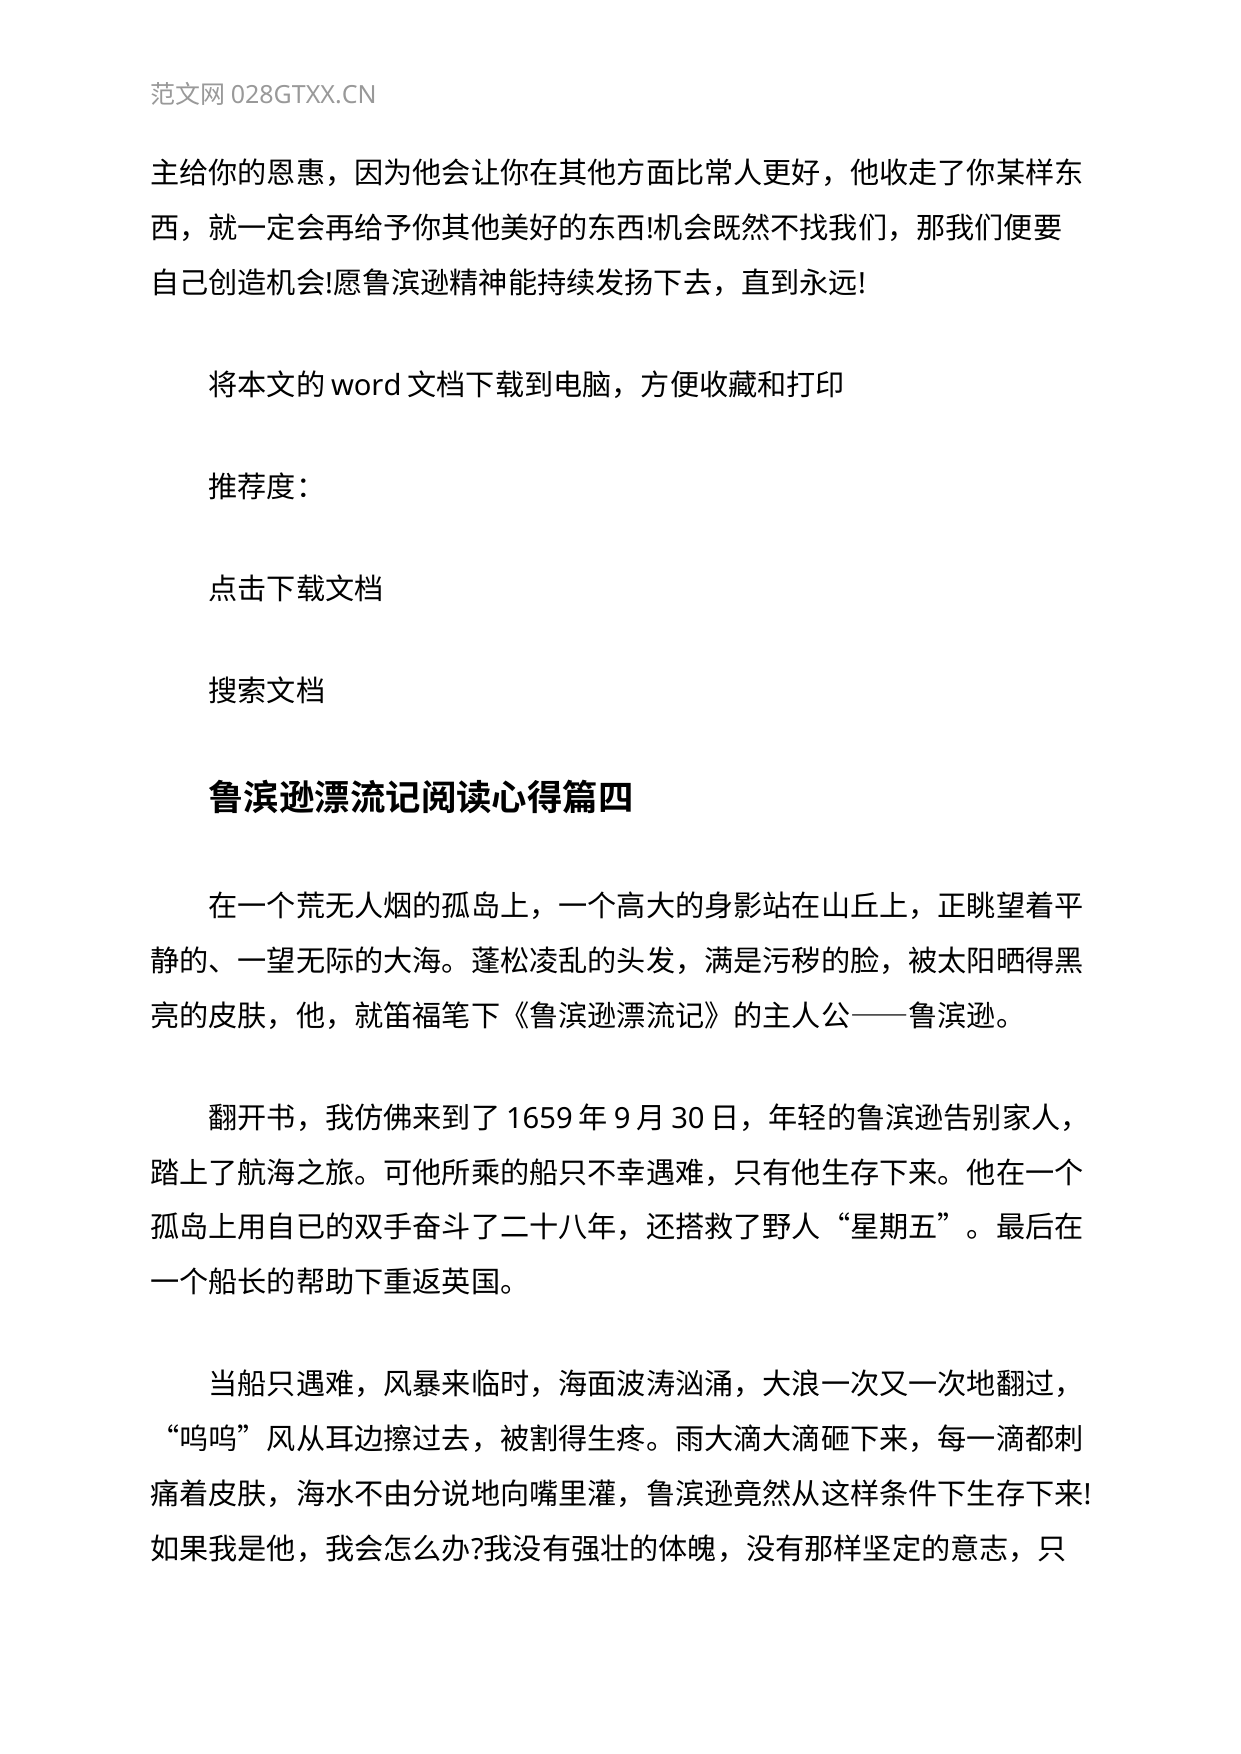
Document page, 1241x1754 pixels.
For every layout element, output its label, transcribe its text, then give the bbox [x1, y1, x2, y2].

text 点击下载文档 [150, 566, 1090, 608]
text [150, 1361, 1090, 1568]
text 搜索文档 [150, 667, 1090, 710]
text 在一个荒无人烟的孤岛上，一个高大的身影站在山丘上，正眺望着平静的、一望无际的大海。蓬松凌乱的头发，满是污秽的脸，被太阳晒得黑亮的皮肤，他，就笛福笔下《鲁滨逊漂流记》的主人公——鲁滨逊。 [150, 883, 1090, 1035]
text 推荐度： [150, 464, 1090, 506]
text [150, 150, 1090, 302]
text 将本文的word文档下载到电脑，方便收藏和打印 [150, 362, 1090, 404]
text 鲁滨逊漂流记阅读心得篇四 [150, 769, 1090, 820]
text 翻开书，我仿佛来到了1659年9月30日，年轻的鲁滨逊告别家人，踏上了航海之旅。可他所乘的船只不幸遇难，只有他生存下来。他在一个孤岛上用自已的双手奋斗了二十八年，还搭救了野人“星期五”。最后在一个船长的帮助下重返英国。 [150, 1094, 1090, 1301]
